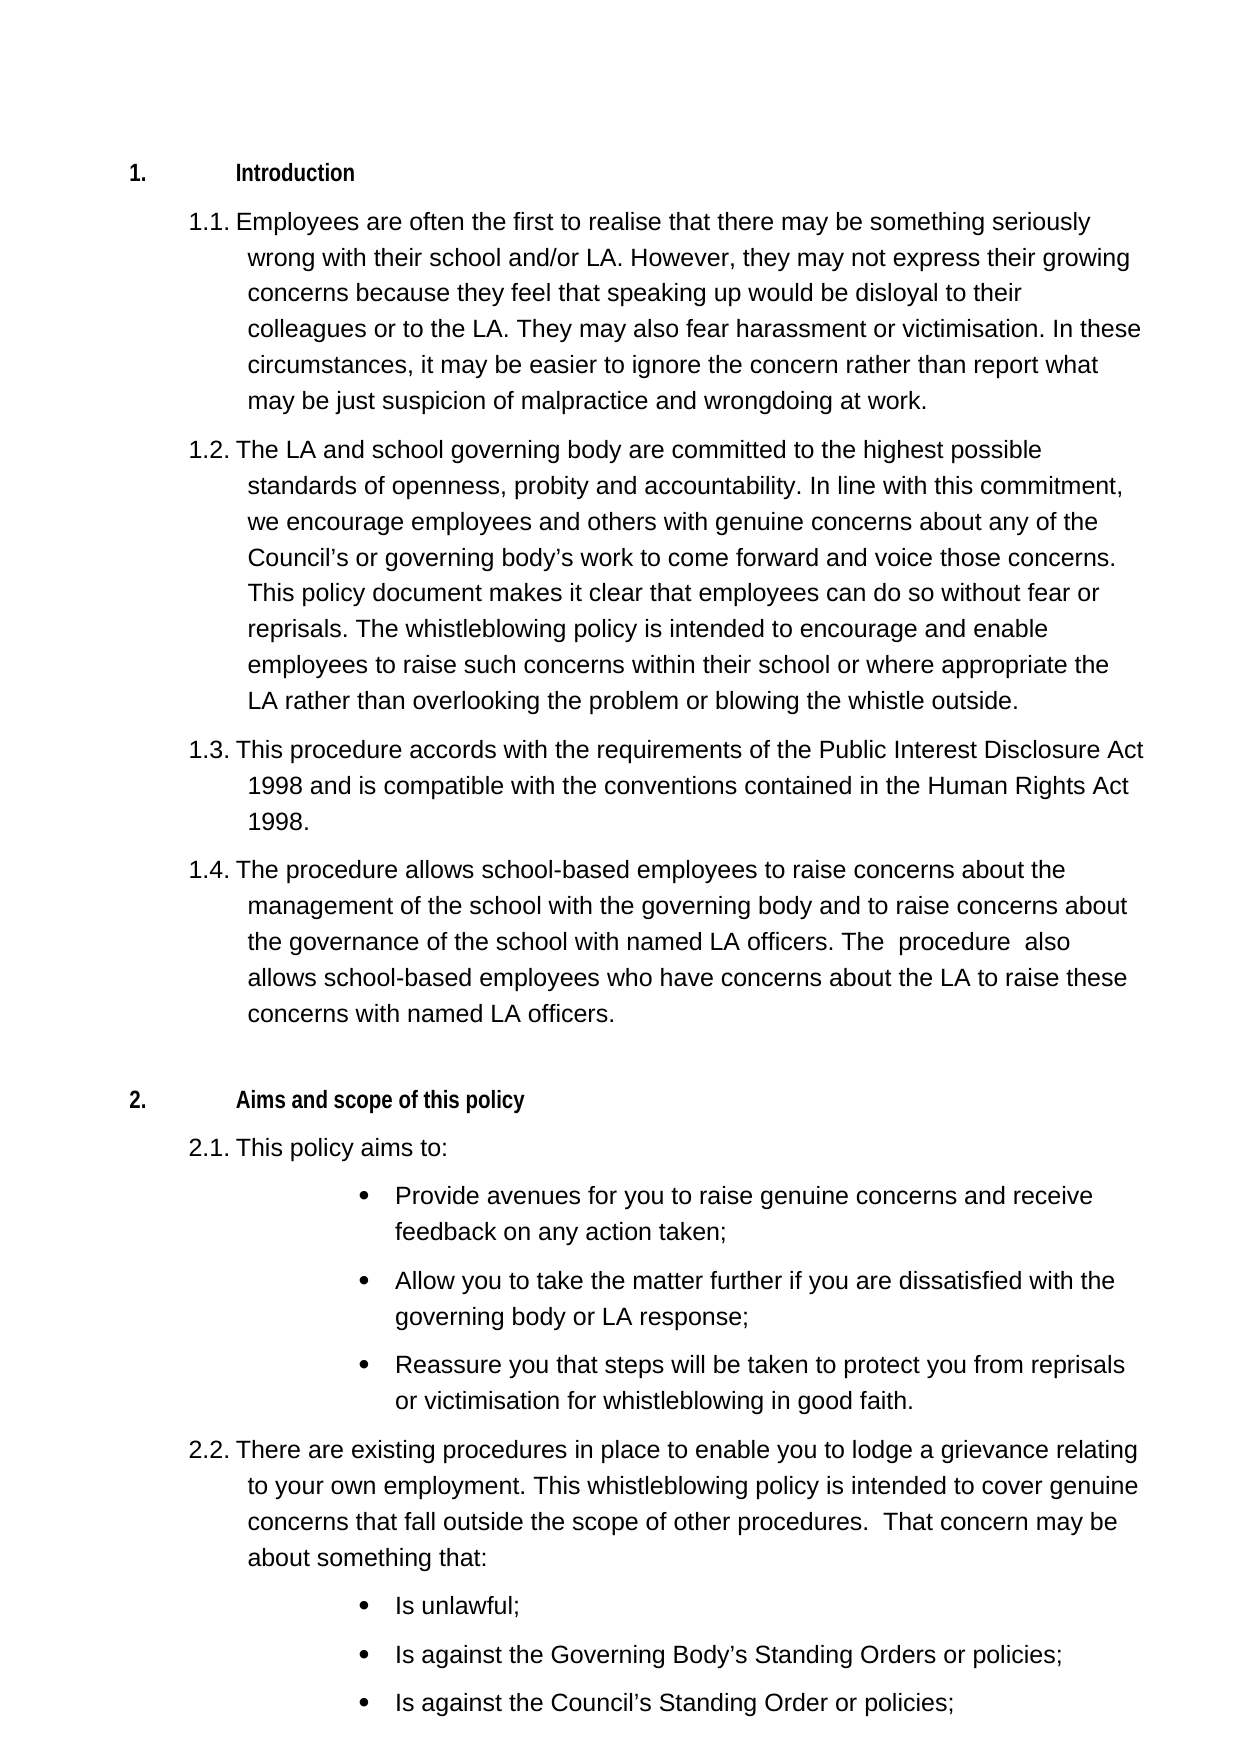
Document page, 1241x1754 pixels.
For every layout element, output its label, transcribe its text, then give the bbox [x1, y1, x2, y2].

text Employees are often the first to realise that there may be something seriously wrong with their school and/or LA. However, they may not express their growing concerns because they feel that speaking up would be disloyal to their colleagues or to the LA. They may also fear harassment or victimisation. In these circumstances, it may be easier to ignore the concern rather than report what may be just suspicion of malpractice and wrongdoing at work. [188, 207, 1146, 415]
list Is unlawful; [359, 1591, 1146, 1620]
text There are existing procedures in place to enable you to lodge a grievance relating to your own employment. This whistleblowing policy is intended to cover genuine concerns that fall outside the scope of other procedures. That concern may be about something that: [188, 1435, 1146, 1571]
text This procedure accords with the requirements of the Public Interest Disclosure Act 1998 and is compatible with the conventions contained in the Human Rights Act 1998. [188, 735, 1146, 835]
text The LA and school governing body are committed to the highest possible standards of openness, probity and accountability. In line with this commitment, we encourage employees and others with genuine concerns about any of the Council’s or governing body’s work to come forward and voice those concerns. This policy document makes it clear that employees can do so without fear or reprisals. The whistleblowing policy is intended to encourage and enable employees to raise such concerns within their school or where appropriate the LA rather than overlooking the problem or blowing the whistle outside. [188, 435, 1146, 715]
list Is against the Governing Body’s Standing Orders or policies; [359, 1639, 1146, 1668]
text The procedure allows school-based employees to raise concerns about the management of the school with the governing body and to raise concerns about the governance of the school with named LA officers. The procedure also allows school-based employees who have concerns about the LA to raise these concerns with named LA officers. [188, 855, 1146, 1027]
list Allow you to take the matter further if you are dissatisfied with the governing body or LA response; [359, 1266, 1146, 1331]
subtitle Aims and scope of this policy [129, 1085, 1146, 1113]
text This policy aims to: [188, 1133, 1146, 1162]
list Reassure you that steps will be taken to protect you from reprisals or victimisation for whistleblowing in good faith. [359, 1350, 1146, 1415]
subtitle Introduction [129, 158, 1146, 187]
list Is against the Council’s Standing Order or policies; [359, 1688, 1146, 1717]
list Provide avenues for you to raise genuine concerns and receive feedback on any action taken; [359, 1181, 1146, 1246]
